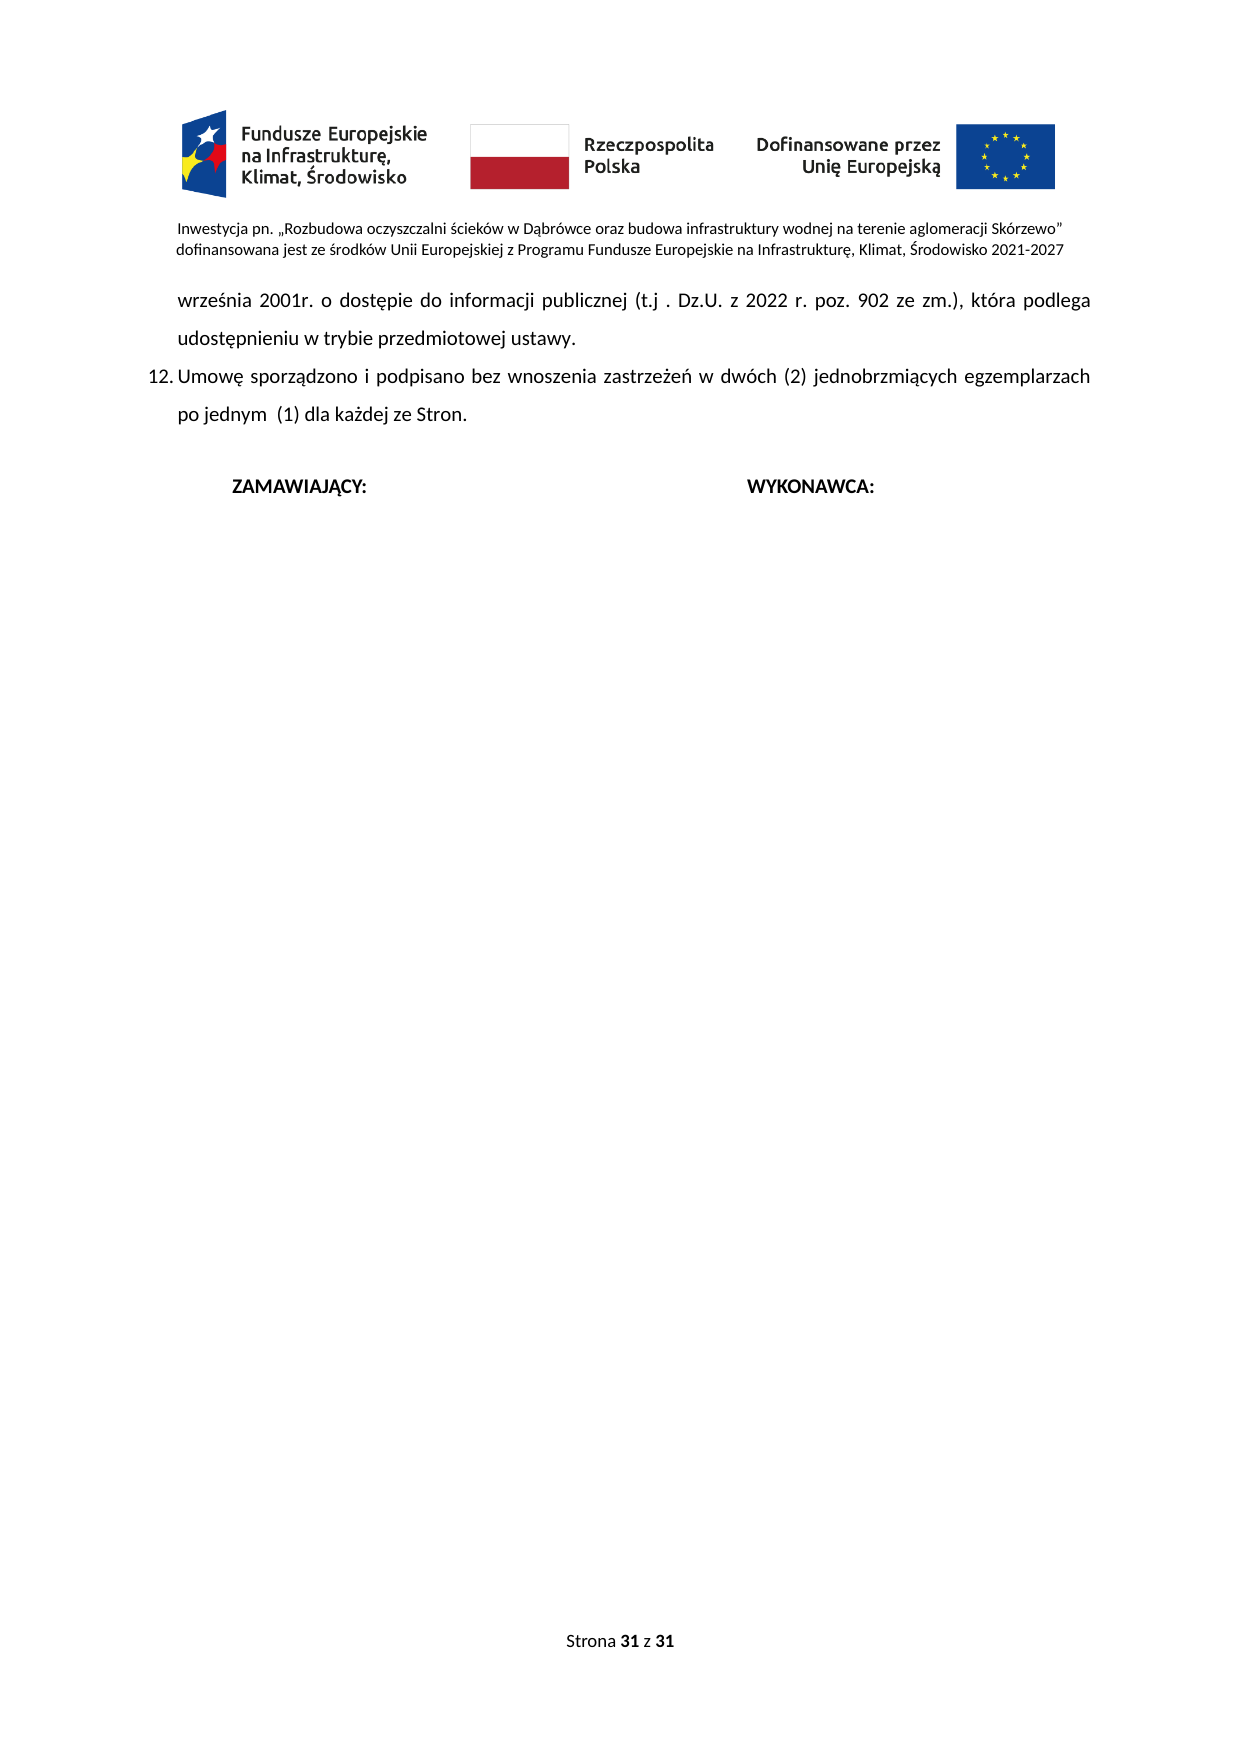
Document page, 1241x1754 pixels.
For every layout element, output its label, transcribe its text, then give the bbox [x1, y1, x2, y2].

picture [159, 88, 1082, 219]
text ZAMAWIAJĄCY: WYKONAWCA: [148, 473, 1093, 499]
list Umowę sporządzono i podpisano bez wnoszenia zastrzeżeń w dwóch (2) jednobrzmiących egzemplarzach po jednym (1) dla każdej ze Stron. [148, 363, 1093, 427]
